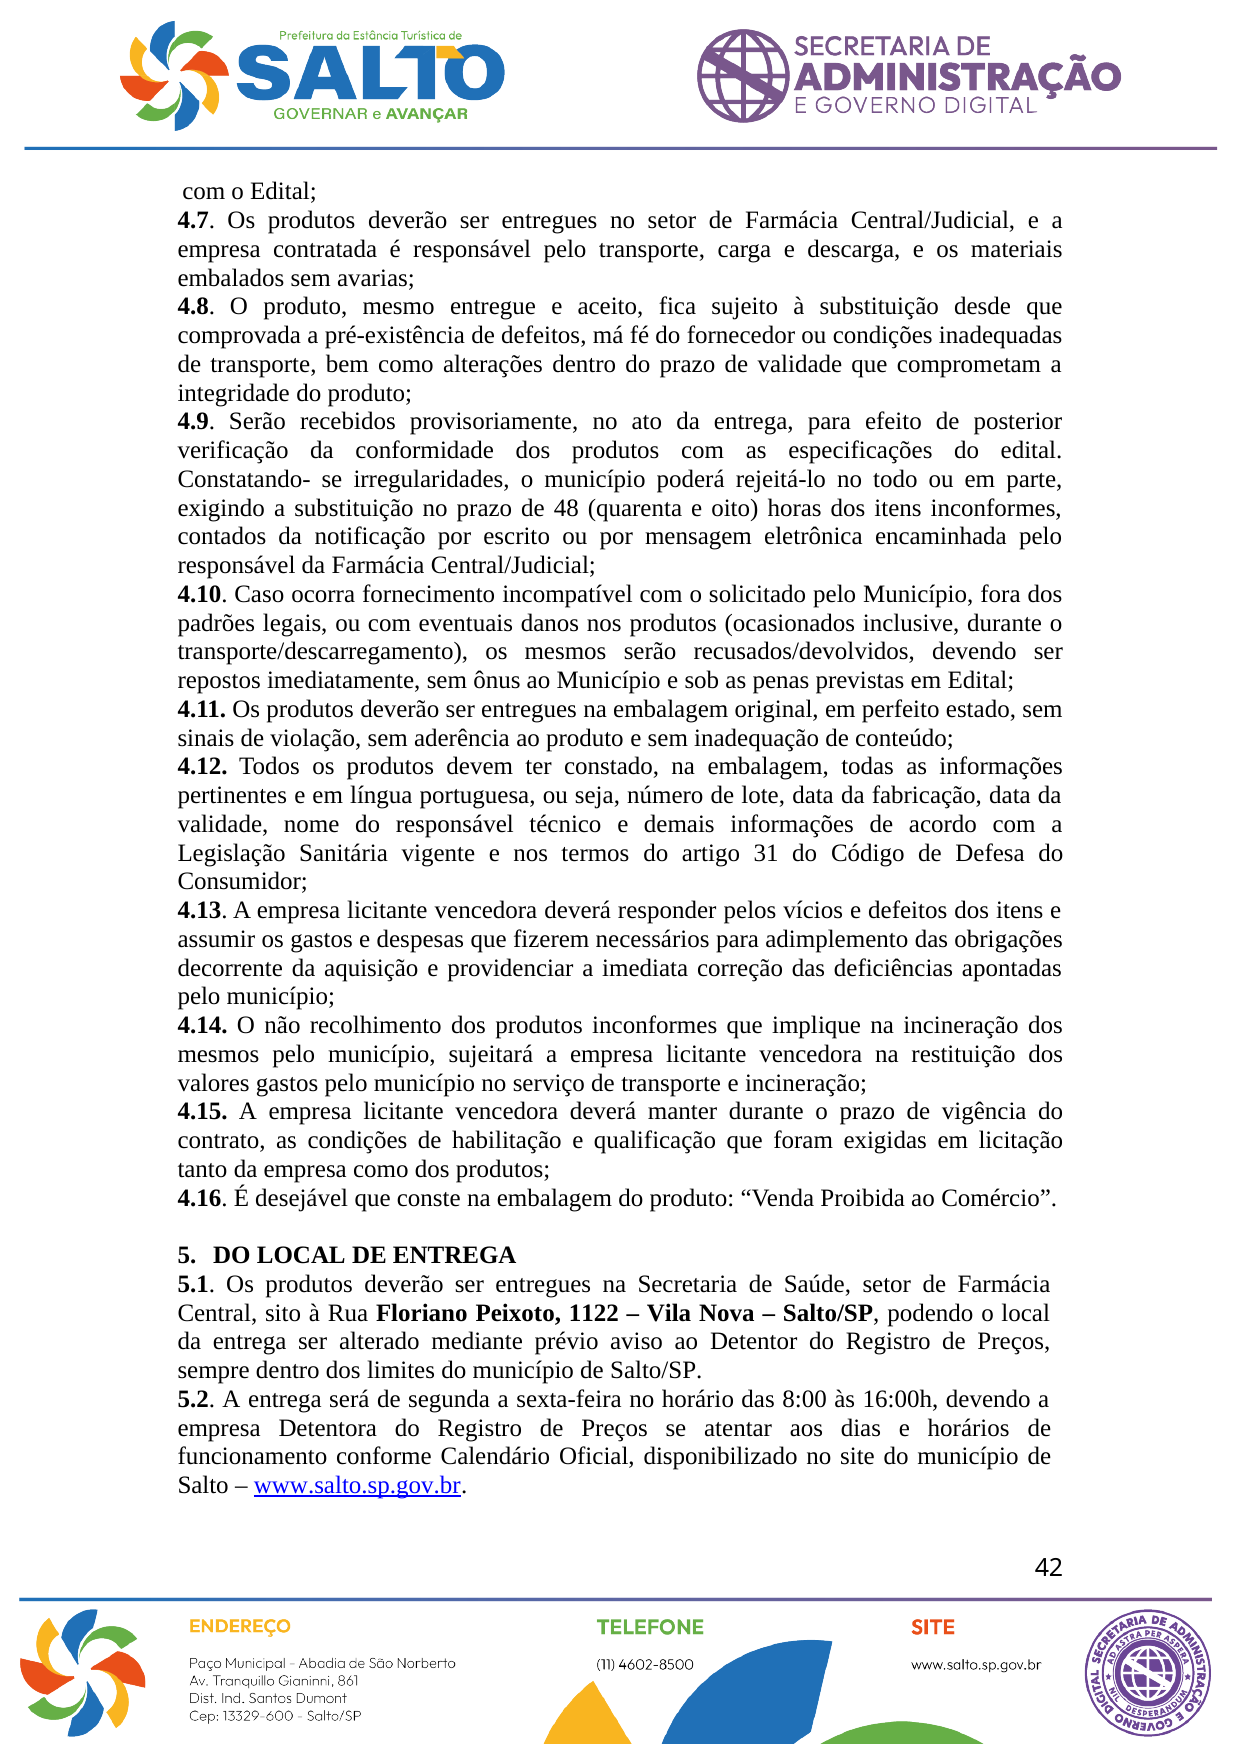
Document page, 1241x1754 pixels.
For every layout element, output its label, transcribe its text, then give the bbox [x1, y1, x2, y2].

text 4.9. Serão recebidos provisoriamente, no ato da entrega, para efeito de posterior verificação da conformidade dos produtos com as especificações do edital. Constatando- se irregularidades, o município poderá rejeitá-lo no todo ou em parte, exigindo a substituição no prazo de 48 (quarenta e oito) horas dos itens inconformes, contados da notificação por escrito ou por mensagem eletrônica encaminhada pelo responsável da Farmácia Central/Judicial; [177, 406, 1063, 579]
list 4.10. Caso ocorra fornecimento incompatível com o solicitado pelo Município, fora dos padrões legais, ou com eventuais danos nos produtos (ocasionados inclusive, durante o transporte/descarregamento), os mesmos serão recusados/devolvidos, devendo ser repostos imediatamente, sem ônus ao Município e sob as penas previstas em Edital; [177, 579, 1063, 694]
text 4.7. Os produtos deverão ser entregues no setor de Farmácia Central/Judicial, e a empresa contratada é responsável pelo transporte, carga e descarga, e os materiais embalados sem avarias; [177, 205, 1063, 291]
text 4.16. É desejável que conste na embalagem do produto: “Venda Proibida ao Comércio”. [177, 1183, 1063, 1211]
subtitle DO LOCAL DE ENTREGA [177, 1240, 1063, 1269]
list 4.14. O não recolhimento dos produtos inconformes que implique na incineração dos mesmos pelo município, sujeitará a empresa licitante vencedora na restituição dos valores gastos pelo município no serviço de transporte e incineração; [177, 1010, 1063, 1096]
list 4.15. A empresa licitante vencedora deverá manter durante o prazo de vigência do contrato, as condições de habilitação e qualificação que foram exigidas em licitação tanto da empresa como dos produtos; [177, 1096, 1063, 1183]
list 4.11. Os produtos deverão ser entregues na embalagem original, em perfeito estado, sem sinais de violação, sem aderência ao produto e sem inadequação de conteúdo; [177, 694, 1063, 751]
picture [14, 12, 1229, 151]
text 5.2. A entrega será de segunda a sexta-feira no horário das 8:00 às 16:00h, devendo a empresa Detentora do Registro de Preços se atentar aos dias e horários de funcionamento conforme Calendário Oficial, disponibilizado no site do município de Salto – www.salto.sp.gov.br. [177, 1384, 1051, 1499]
picture [0, 1590, 1236, 1744]
list 4.12. Todos os produtos devem ter constado, na embalagem, todas as informações pertinentes e em língua portuguesa, ou seja, número de lote, data da fabricação, data da validade, nome do responsável técnico e demais informações de acordo com a Legislação Sanitária vigente e nos termos do artigo 31 do Código de Defesa do Consumidor; [177, 751, 1063, 895]
text 5.1. Os produtos deverão ser entregues na Secretaria de Saúde, setor de Farmácia Central, sito à Rua Floriano Peixoto, 1122 – Vila Nova – Salto/SP, podendo o local da entrega ser alterado mediante prévio aviso ao Detentor do Registro de Preços, sempre dentro dos limites do município de Salto/SP. [177, 1269, 1051, 1384]
list 4.13. A empresa licitante vencedora deverá responder pelos vícios e defeitos dos itens e assumir os gastos e despesas que fizerem necessários para adimplemento das obrigações decorrente da aquisição e providenciar a imediata correção das deficiências apontadas pelo município; [177, 895, 1063, 1010]
list 4.8. O produto, mesmo entregue e aceito, fica sujeito à substituição desde que comprovada a pré-existência de defeitos, má fé do fornecedor ou condições inadequadas de transporte, bem como alterações dentro do prazo de validade que comprometam a integridade do produto; [177, 291, 1063, 406]
list O município rejeitará, no todo ou em parte, o produto que estiver em desacordo com o Edital; [177, 151, 1063, 205]
